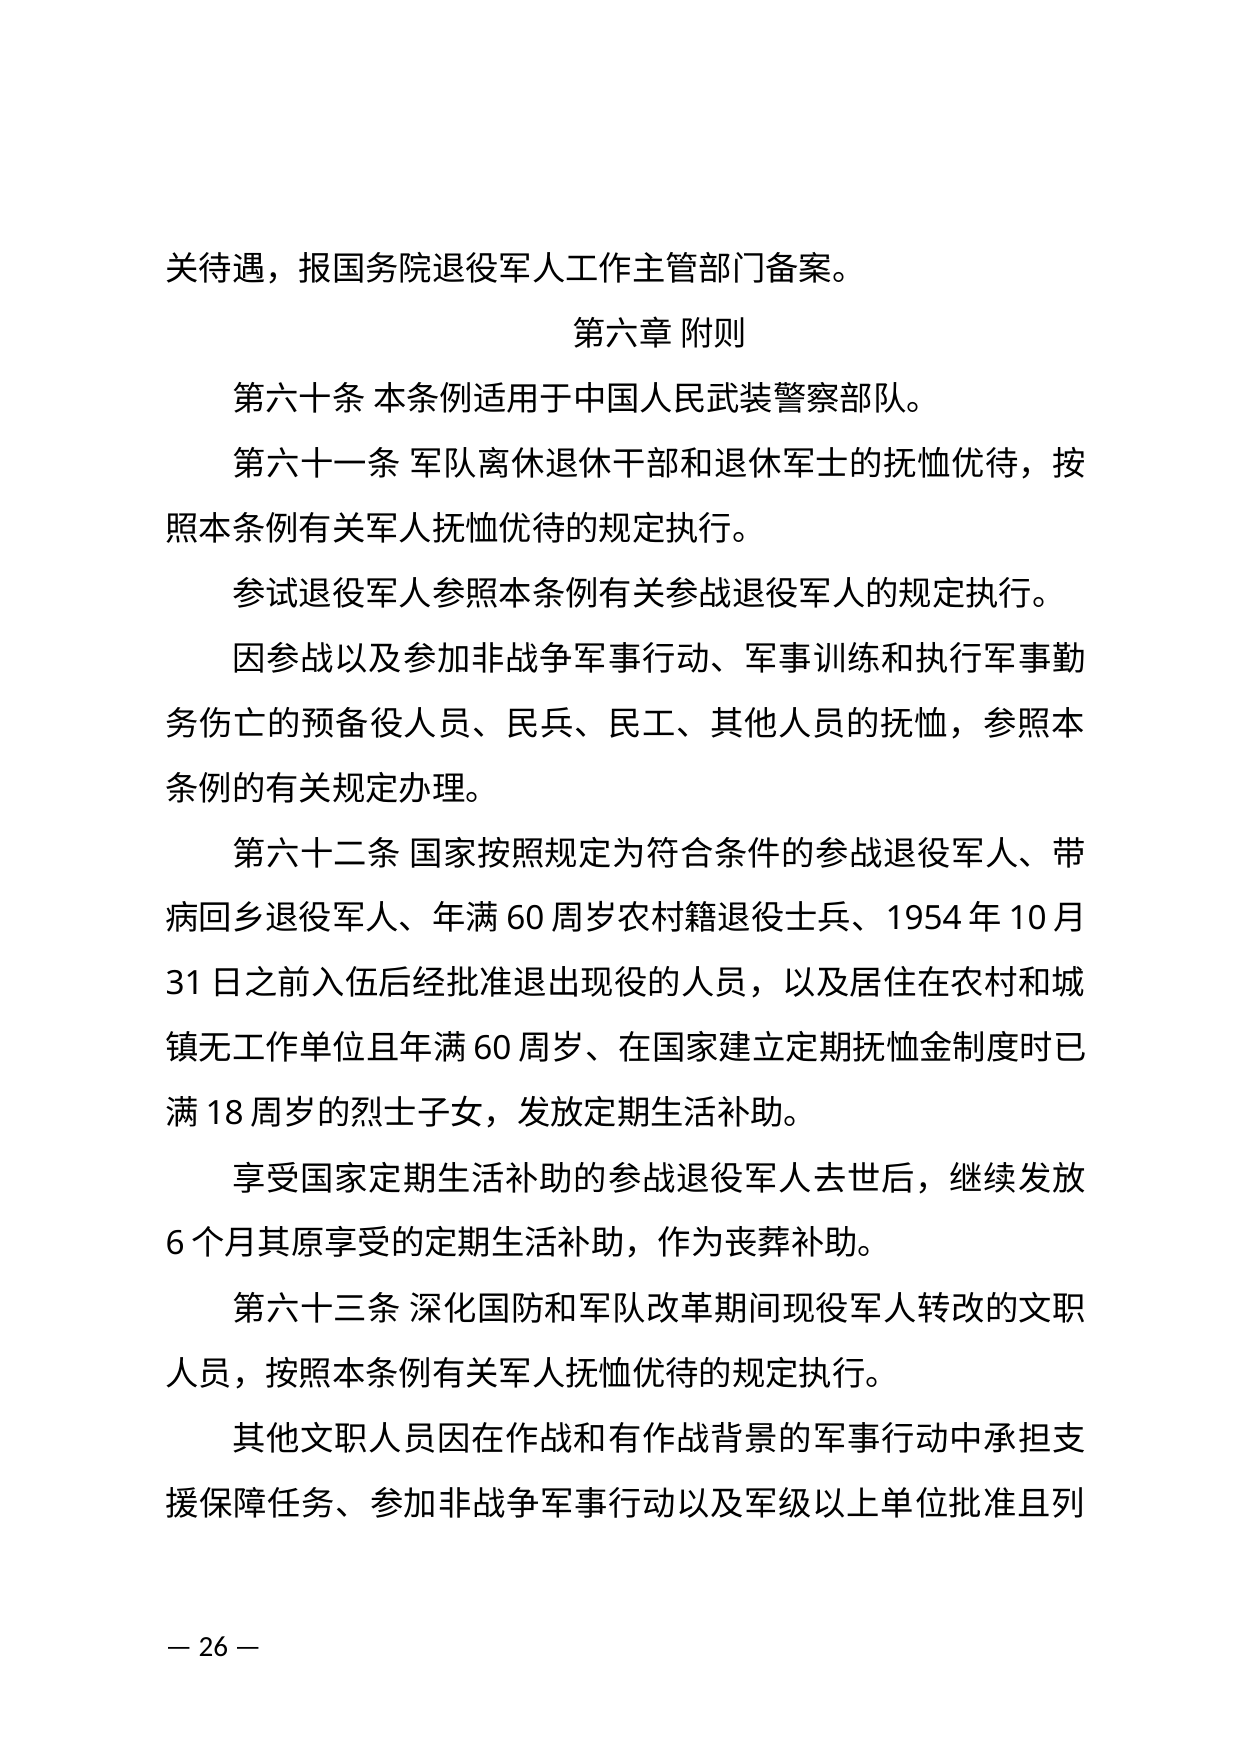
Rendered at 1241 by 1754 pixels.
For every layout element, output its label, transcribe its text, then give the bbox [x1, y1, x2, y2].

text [165, 1403, 1087, 1533]
text 第六十条 本条例适用于中国人民武装警察部队。 [165, 363, 1087, 428]
text 享受国家定期生活补助的参战退役军人去世后，继续发放6个月其原享受的定期生活补助，作为丧葬补助。 [165, 1143, 1087, 1273]
text 因参战以及参加非战争军事行动、军事训练和执行军事勤务伤亡的预备役人员、民兵、民工、其他人员的抚恤，参照本条例的有关规定办理。 [165, 623, 1087, 818]
text 第六十一条 军队离休退休干部和退休军士的抚恤优待，按照本条例有关军人抚恤优待的规定执行。 [165, 428, 1087, 558]
text 参试退役军人参照本条例有关参战退役军人的规定执行。 [165, 558, 1087, 623]
text 第六十三条 深化国防和军队改革期间现役军人转改的文职人员，按照本条例有关军人抚恤优待的规定执行。 [165, 1273, 1087, 1403]
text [165, 233, 1087, 298]
text 第六章 附则 [165, 298, 1087, 363]
text 第六十二条 国家按照规定为符合条件的参战退役军人、带病回乡退役军人、年满60周岁农村籍退役士兵、1954年10月31日之前入伍后经批准退出现役的人员，以及居住在农村和城镇无工作单位且年满60周岁、在国家建立定期抚恤金制度时已满18周岁的烈士子女，发放定期生活补助。 [165, 818, 1087, 1143]
